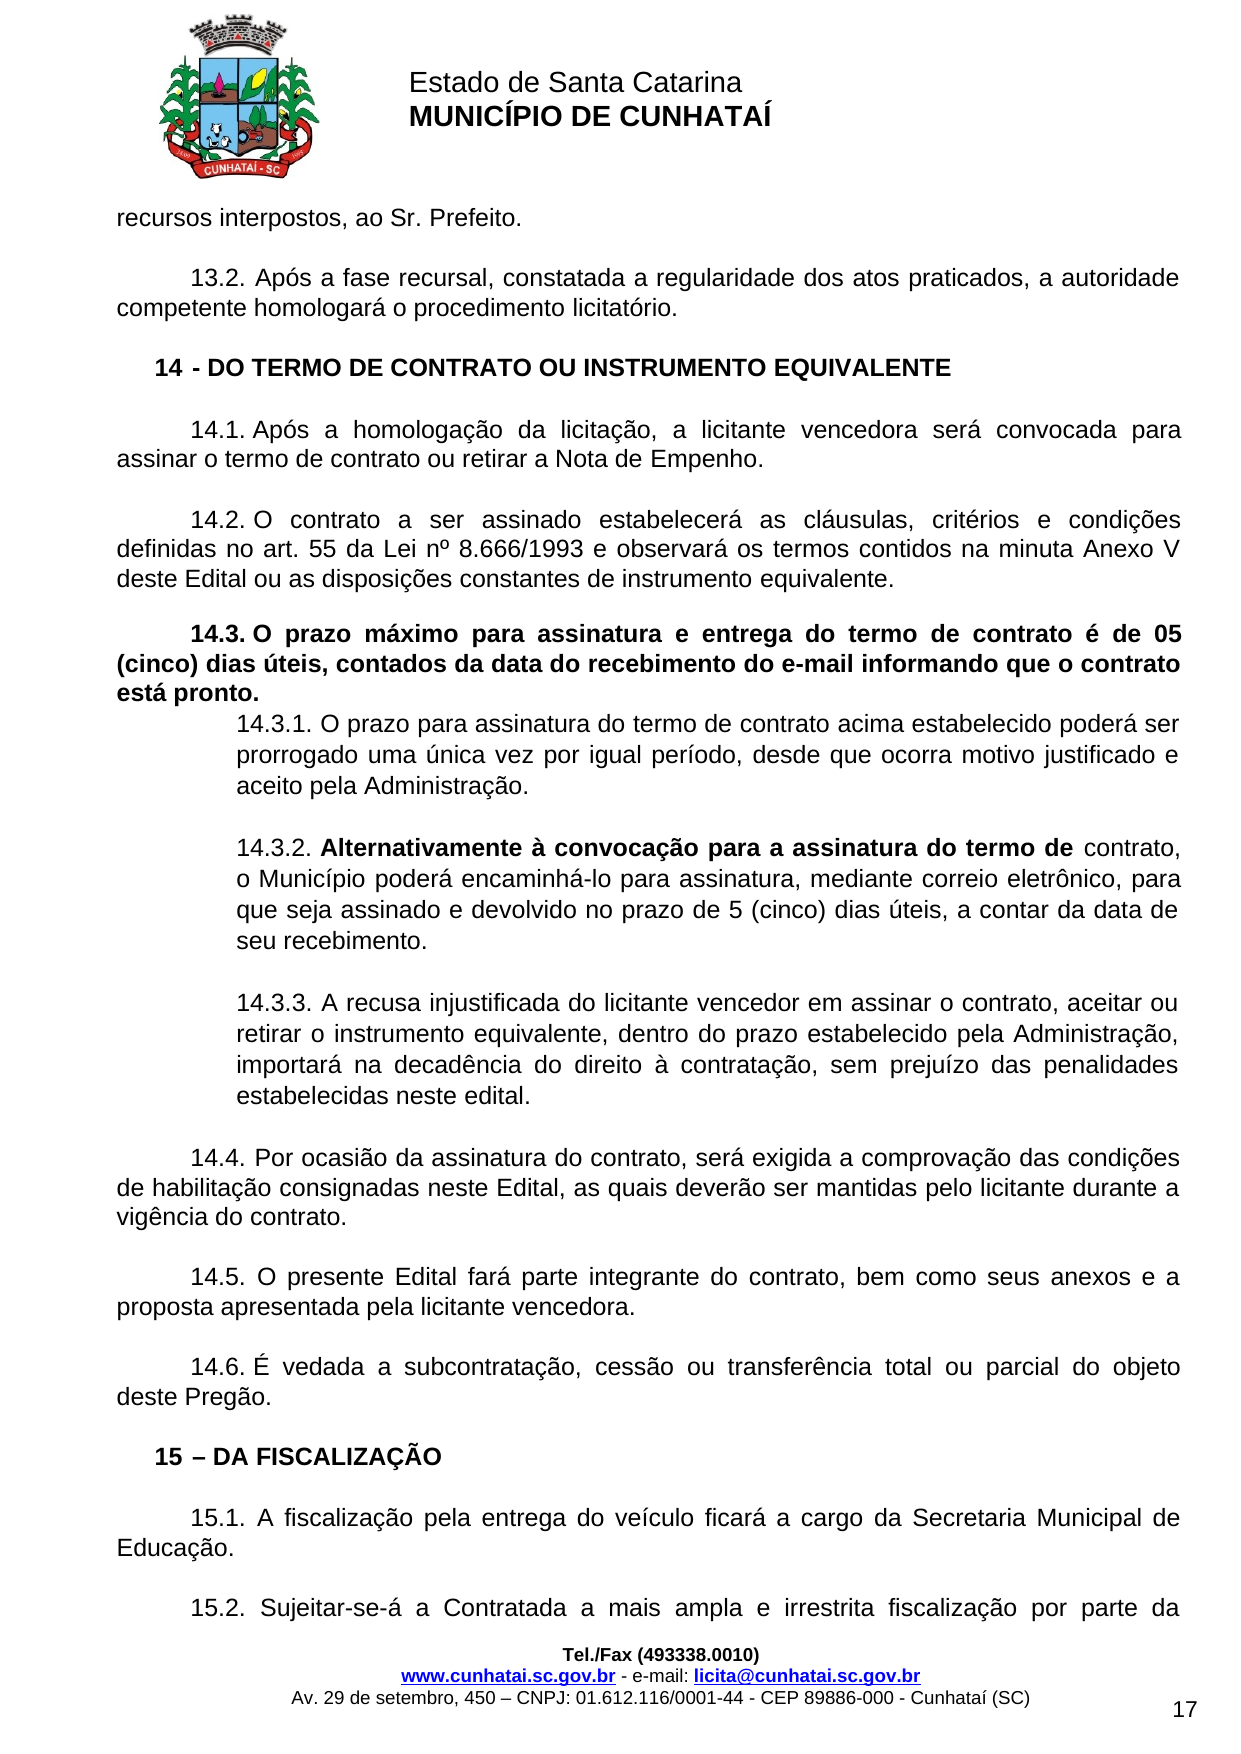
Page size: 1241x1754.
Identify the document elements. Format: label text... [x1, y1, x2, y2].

subtitle - DO TERMO DE CONTRATO OU INSTRUMENTO EQUIVALENTE [154, 353, 1219, 382]
list É vedada a subcontratação, cessão ou transferência total ou parcial do objeto deste Pregão. [116, 1352, 1181, 1410]
picture [158, 14, 320, 179]
list O presente Edital fará parte integrante do contrato, bem como seus anexos e a proposta apresentada pela licitante vencedora. [116, 1262, 1181, 1320]
list Após a homologação da licitação, a licitante vencedora será convocada para assinar o termo de contrato ou retirar a Nota de Empenho. [116, 415, 1182, 473]
list O contrato a ser assinado estabelecerá as cláusulas, critérios e condições definidas no art. 55 da Lei nº 8.666/1993 e observará os termos contidos na minuta Anexo V deste Edital ou as disposições constantes de instrumento equivalente. [116, 505, 1182, 593]
list A fiscalização pela entrega do veículo ficará a cargo da Secretaria Municipal de Educação. [116, 1503, 1182, 1562]
subtitle – DA FISCALIZAÇÃO [154, 1442, 1219, 1471]
list Alternativamente à convocação para a assinatura do termo de contrato, o Município poderá encaminhá-lo para assinatura, mediante correio eletrônico, para que seja assinado e devolvido no prazo de 5 (cinco) dias úteis, a contar da data de seu recebimento. [236, 833, 1181, 955]
list A recusa injustificada do licitante vencedor em assinar o contrato, aceitar ou retirar o instrumento equivalente, dentro do prazo estabelecido pela Administração, importará na decadência do direito à contratação, sem prejuízo das penalidades estabelecidas neste edital. [236, 988, 1180, 1110]
list Por ocasião da assinatura do contrato, será exigida a comprovação das condições de habilitação consignadas neste Edital, as quais deverão ser mantidas pelo licitante durante a vigência do contrato. [116, 1143, 1182, 1231]
subtitle O prazo máximo para assinatura e entrega do termo de contrato é de 05 (cinco) dias úteis, contados da data do recebimento do e-mail informando que o contrato está pronto. [116, 619, 1183, 707]
list Após a fase recursal, constatada a regularidade dos atos praticados, a autoridade competente homologará o procedimento licitatório. [116, 263, 1181, 322]
list O prazo para assinatura do termo de contrato acima estabelecido poderá ser prorrogado uma única vez por igual período, desde que ocorra motivo justificado e aceito pela Administração. [236, 709, 1181, 800]
